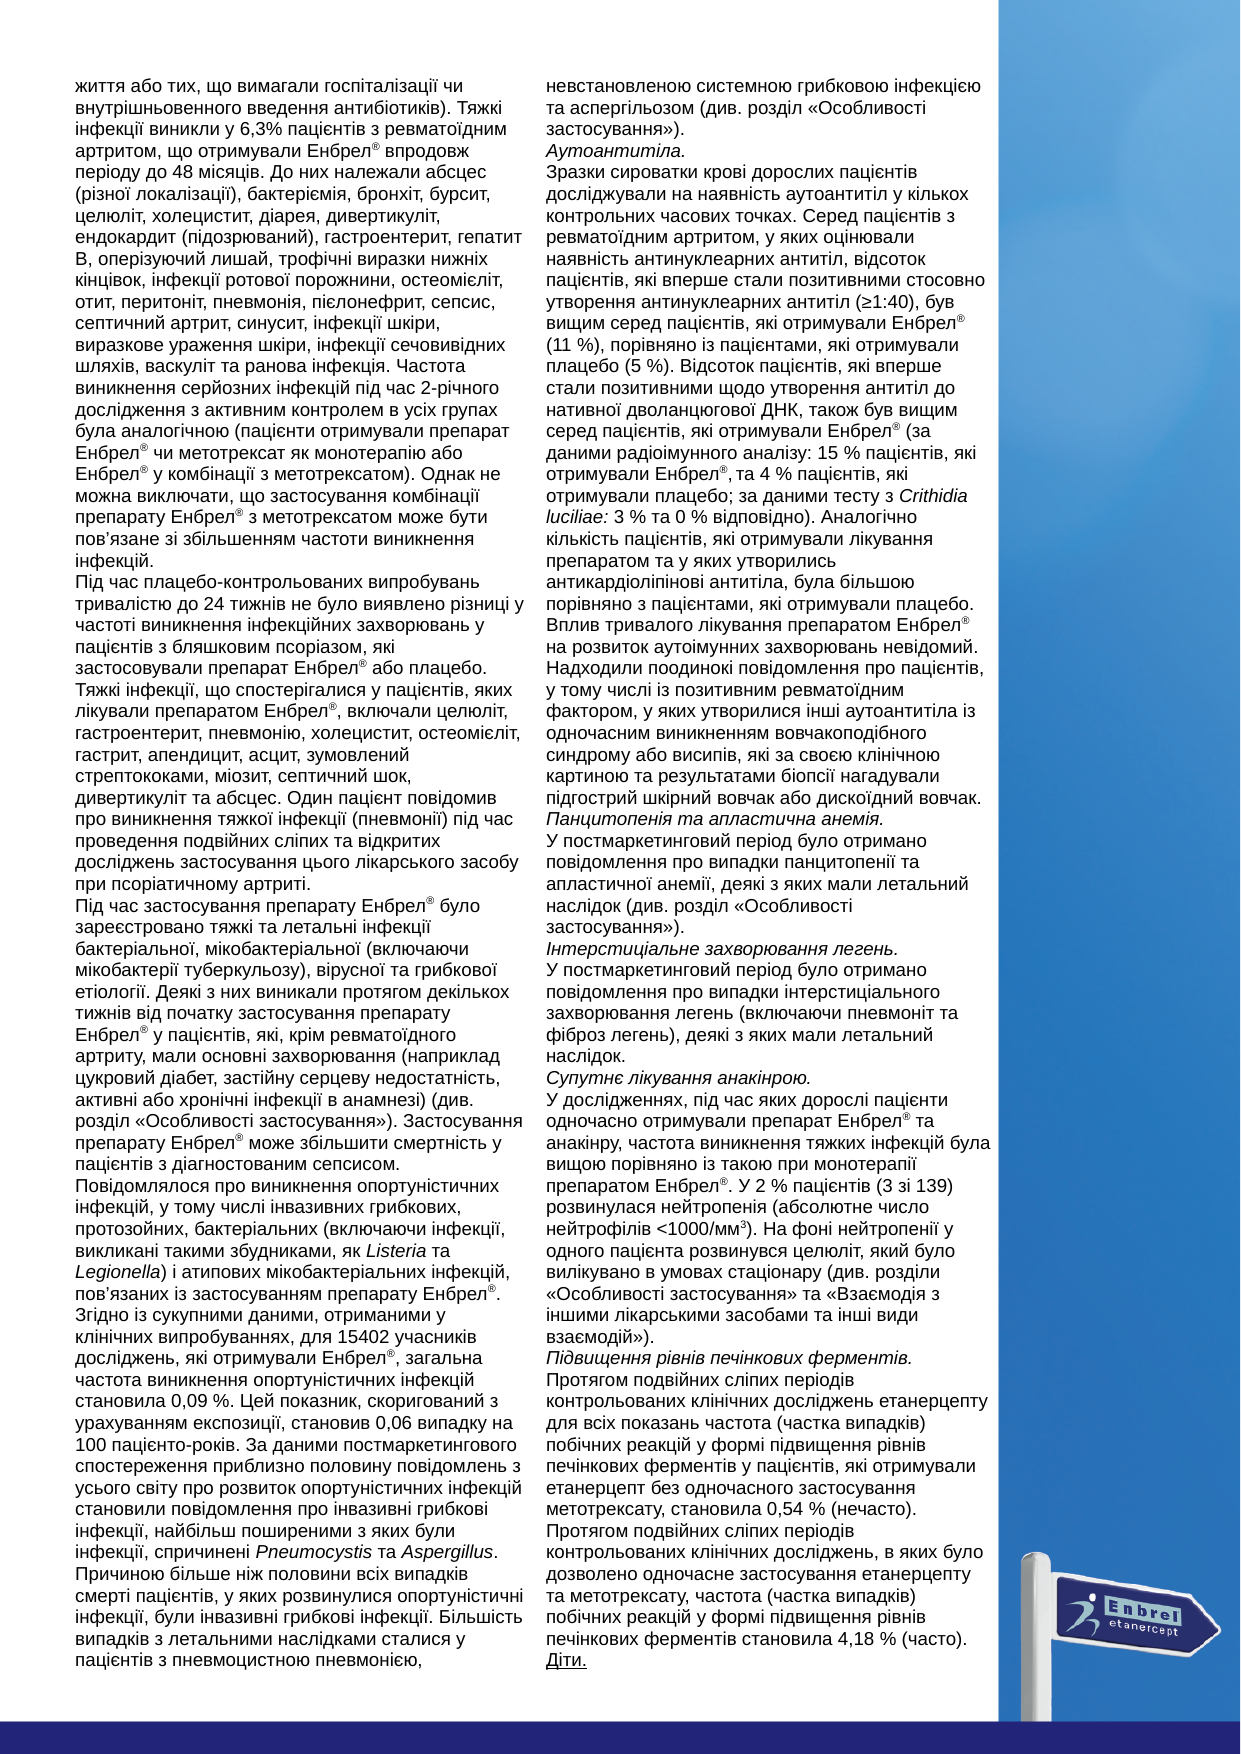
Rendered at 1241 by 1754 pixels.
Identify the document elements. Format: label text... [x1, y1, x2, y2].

text Надходили поодинокі повідомлення про пацієнтів, у тому числі із позитивним ревматоїдним фактором, у яких утворилися інші аутоантитіла із одночасним виникненням вовчакоподібного синдрому або висипів, які за своєю клінічною картиною та результатами біопсії нагадували підгострий шкірний вовчак або дискоїдний вовчак. [546, 657, 993, 808]
text У постмаркетинговий період було отримано повідомлення про випадки панцитопенії та апластичної анемії, деякі з яких мали летальний наслідок (див. розділ «Особливості застосування»). [546, 830, 993, 937]
text Повідомлялося про виникнення опортуністичних інфекцій, у тому числі інвазивних грибкових, протозойних, бактеріальних (включаючи інфекції, викликані такими збудниками, як Listeria та Legionella) і атипових мікобактеріальних інфекцій, пов’язаних із застосуванням препарату Енбрел®. Згідно із сукупними даними, отриманими у клінічних випробуваннях, для 15402 учасників досліджень, які отримували Енбрел®, загальна частота виникнення опортуністичних інфекцій становила 0,09 %. Цей показник, скоригований з урахуванням експозиції, становив 0,06 випадку на 100 пацієнто-років. За даними постмаркетингового спостереження приблизно половину повідомлень з усього світу про розвиток опортуністичних інфекцій становили повідомлення про інвазивні грибкові інфекції, найбільш поширеними з яких були інфекції, спричинені Pneumocystis та Aspergillus. Причиною більше ніж половини всіх випадків смерті пацієнтів, у яких розвинулися опортуністичні інфекції, були інвазивні грибкові інфекції. Більшість випадків з летальними наслідками сталися у пацієнтів з пневмоцистною пневмонією, невстановленою системною грибковою інфекцією та аспергільозом (див. розділ «Особливості застосування»). [75, 1175, 525, 1671]
text Супутнє лікування анакінрою. [546, 1067, 993, 1088]
text У постмаркетинговий період було отримано повідомлення про випадки інтерстиціального захворювання легень (включаючи пневмоніт та фіброз легень), деякі з яких мали летальний наслідок. [546, 959, 993, 1067]
text Діти. [546, 1649, 993, 1671]
text У дослідженнях, під час яких дорослі пацієнти одночасно отримували препарат Енбрел® та анакінру, частота виникнення тяжких інфекцій була вищою порівняно із такою при монотерапії препаратом Енбрел®. У 2 % пацієнтів (3 зі 139) розвинулася нейтропенія (абсолютне число нейтрофілів <1000/мм3). На фоні нейтропенії у одного пацієнта розвинувся целюліт, який було вилікувано в умовах стаціонару (див. розділи «Особливості застосування» та «Взаємодія з іншими лікарськими засобами та інші види взаємодій»). [546, 1088, 993, 1347]
picture [0, 0, 1241, 1754]
text Зразки сироватки крові дорослих пацієнтів досліджували на наявність аутоантитіл у кількох контрольних часових точках. Серед пацієнтів з ревматоїдним артритом, у яких оцінювали наявність антинуклеарних антитіл, відсоток пацієнтів, які вперше стали позитивними стосовно утворення антинуклеарних антитіл (≥1:40), був вищим серед пацієнтів, які отримували Енбрел® (11 %), порівняно із пацієнтами, які отримували плацебо (5 %). Відсоток пацієнтів, які вперше стали позитивними щодо утворення антитіл до нативної дволанцюгової ДНК, також був вищим серед пацієнтів, які отримували Енбрел® (за даними радіоімунного аналізу: 15 % пацієнтів, які отримували Енбрел®, та 4 % пацієнтів, які отримували плацебо; за даними тесту з Crithidia luciliae: 3 % та 0 % відповідно). Аналогічно кількість пацієнтів, які отримували лікування препаратом та у яких утворились антикардіоліпінові антитіла, була більшою порівняно з пацієнтами, які отримували плацебо. Вплив тривалого лікування препаратом Енбрел® на розвиток аутоімунних захворювань невідомий. [546, 161, 993, 657]
text Підвищення рівнів печінкових ферментів. [546, 1347, 993, 1369]
text Панцитопенія та апластична анемія. [546, 808, 993, 830]
text Протягом подвійних сліпих періодів контрольованих клінічних досліджень етанерцепту для всіх показань частота (частка випадків) побічних реакцій у формі підвищення рівнів печінкових ферментів у пацієнтів, які отримували етанерцепт без одночасного застосування метотрексату, становила 0,54 % (нечасто). Протягом подвійних сліпих періодів контрольованих клінічних досліджень, в яких було дозволено одночасне застосування етанерцепту та метотрексату, частота (частка випадків) побічних реакцій у формі підвищення рівнів печінкових ферментів становила 4,18 % (часто). [546, 1369, 993, 1649]
text Під час застосування препарату Енбрел® було зареєстровано тяжкі та летальні інфекції бактеріальної, мікобактеріальної (включаючи мікобактерії туберкульозу), вірусної та грибкової етіології. Деякі з них виникали протягом декількох тижнів від початку застосування препарату Енбрел® у пацієнтів, які, крім ревматоїдного артриту, мали основні захворювання (наприклад цукровий діабет, застійну серцеву недостатність, активні або хронічні інфекції в анамнезі) (див. розділ «Особливості застосування»). Застосування препарату Енбрел® може збільшити смертність у пацієнтів з діагностованим сепсисом. [75, 894, 525, 1175]
text Під час плацебо-контрольованих випробувань тривалістю до 24 тижнів не було виявлено різниці у частоті виникнення інфекційних захворювань у пацієнтів з бляшковим псоріазом, які застосовували препарат Енбрел® або плацебо. Тяжкі інфекції, що спостерігалися у пацієнтів, яких лікували препаратом Енбрел®, включали целюліт, гастроентерит, пневмонію, холецистит, остеомієліт, гастрит, апендицит, асцит, зумовлений стрептококами, міозит, септичний шок, дивертикуліт та абсцес. Один пацієнт повідомив про виникнення тяжкої інфекції (пневмонії) під час проведення подвійних сліпих та відкритих досліджень застосування цього лікарського засобу при псоріатичному артриті. [75, 571, 525, 894]
text Аутоантитіла. [546, 140, 993, 161]
text Інтерстиціальне захворювання легень. [546, 937, 993, 959]
